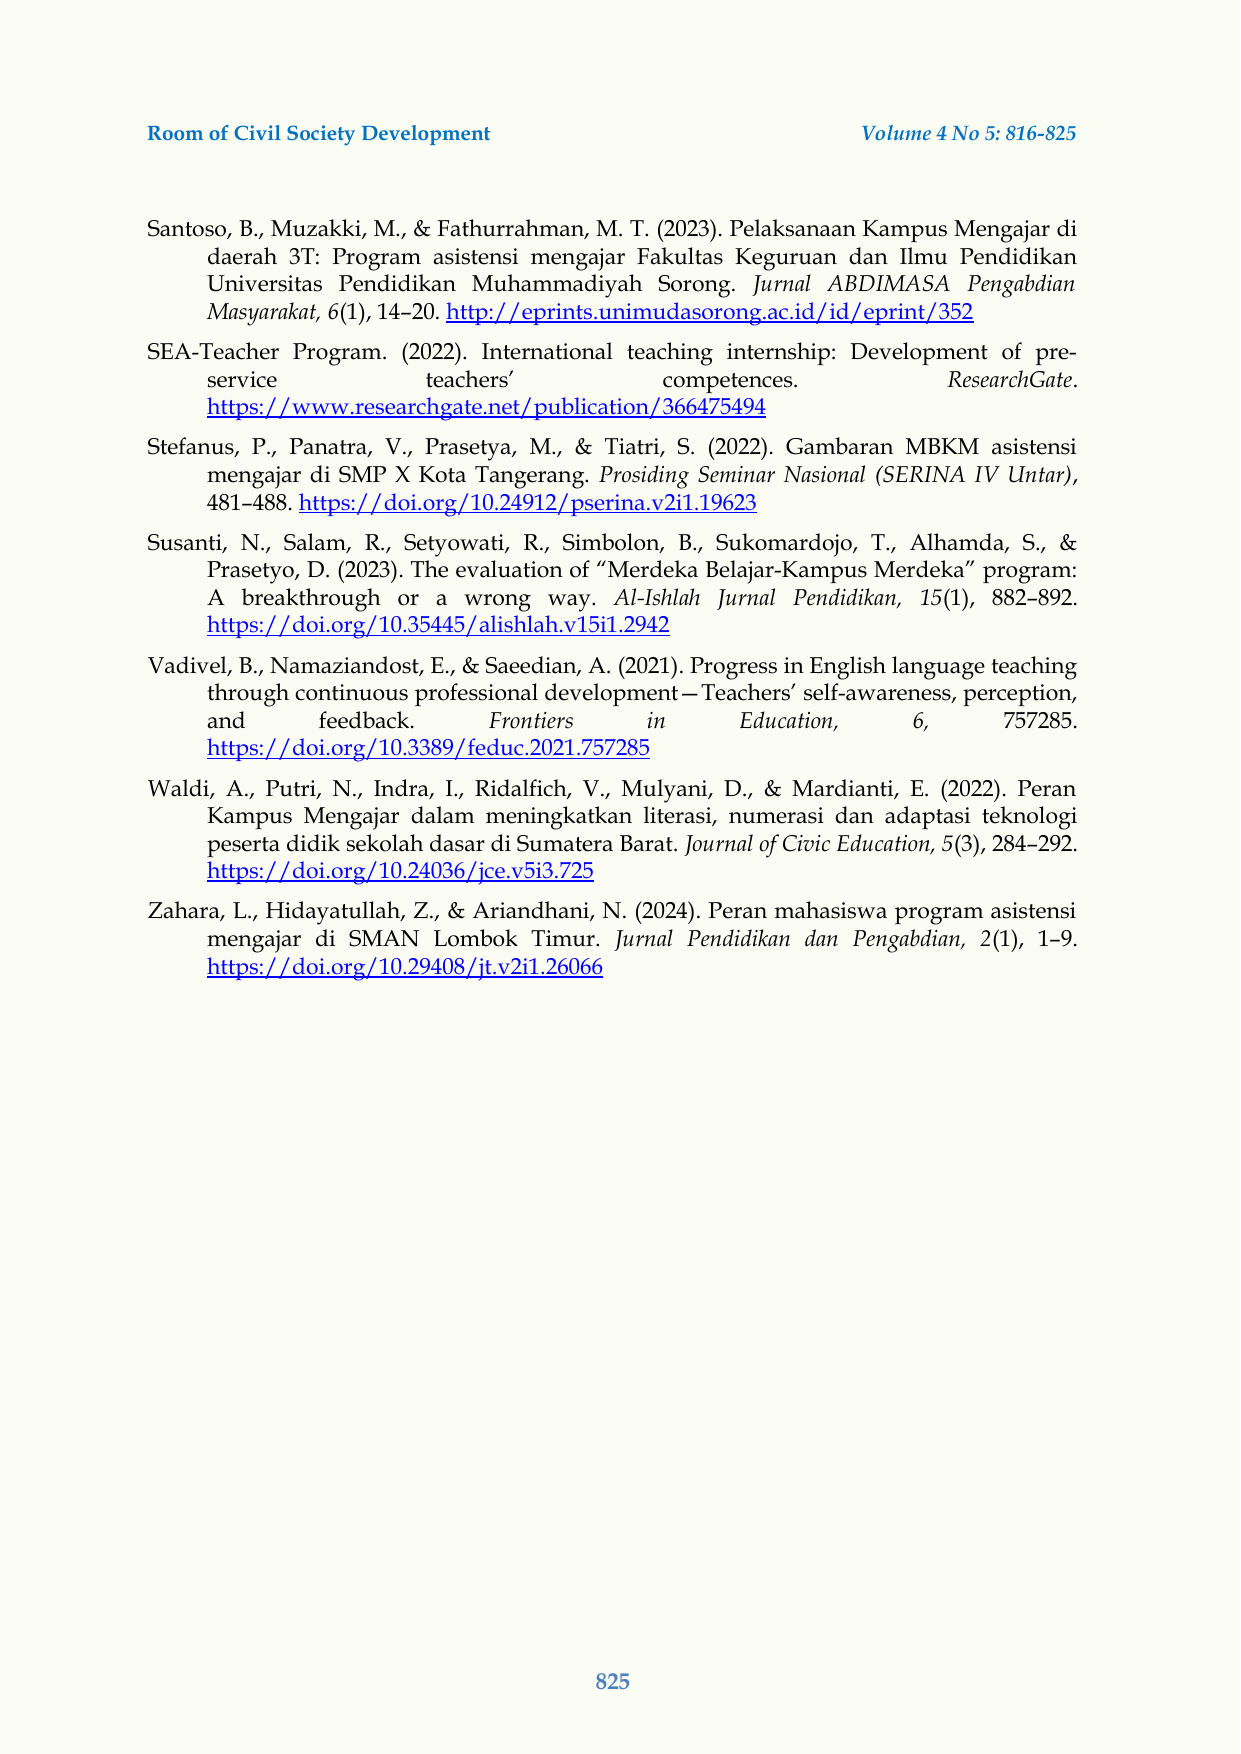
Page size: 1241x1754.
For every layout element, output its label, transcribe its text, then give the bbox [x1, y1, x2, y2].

text Stefanus, P., Panatra, V., Prasetya, M., & Tiatri, S. (2022). Gambaran MBKM asistensi mengajar di SMP X Kota Tangerang. Prosiding Seminar Nasional (SERINA IV Untar), 481–488. https://doi.org/10.24912/pserina.v2i1.19623 [148, 434, 1078, 516]
text Vadivel, B., Namaziandost, E., & Saeedian, A. (2021). Progress in English language teaching through continuous professional development—Teachers’ self-awareness, perception, and feedback. Frontiers in Education, 6, 757285. https://doi.org/10.3389/feduc.2021.757285 [148, 652, 1078, 762]
text Waldi, A., Putri, N., Indra, I., Ridalfich, V., Mulyani, D., & Mardianti, E. (2022). Peran Kampus Mengajar dalam meningkatkan literasi, numerasi dan adaptasi teknologi peserta didik sekolah dasar di Sumatera Barat. Journal of Civic Education, 5(3), 284–292. https://doi.org/10.24036/jce.v5i3.725 [148, 775, 1078, 885]
text SEA-Teacher Program. (2022). International teaching internship: Development of pre-service teachers’ competences. ResearchGate. https://www.researchgate.net/publication/366475494 [148, 338, 1078, 421]
text Zahara, L., Hidayatullah, Z., & Ariandhani, N. (2024). Peran mahasiswa program asistensi mengajar di SMAN Lombok Timur. Jurnal Pendidikan dan Pengabdian, 2(1), 1–9. https://doi.org/10.29408/jt.v2i1.26066 [148, 898, 1078, 981]
text Susanti, N., Salam, R., Setyowati, R., Simbolon, B., Sukomardojo, T., Alhamda, S., & Prasetyo, D. (2023). The evaluation of “Merdeka Belajar-Kampus Merdeka” program: A breakthrough or a wrong way. Al-Ishlah Jurnal Pendidikan, 15(1), 882–892. https://doi.org/10.35445/alishlah.v15i1.2942 [148, 529, 1078, 639]
text Santoso, B., Muzakki, M., & Fathurrahman, M. T. (2023). Pelaksanaan Kampus Mengajar di daerah 3T: Program asistensi mengajar Fakultas Keguruan dan Ilmu Pendidikan Universitas Pendidikan Muhammadiyah Sorong. Jurnal ABDIMASA Pengabdian Masyarakat, 6(1), 14–20. http://eprints.unimudasorong.ac.id/id/eprint/352 [148, 215, 1078, 326]
